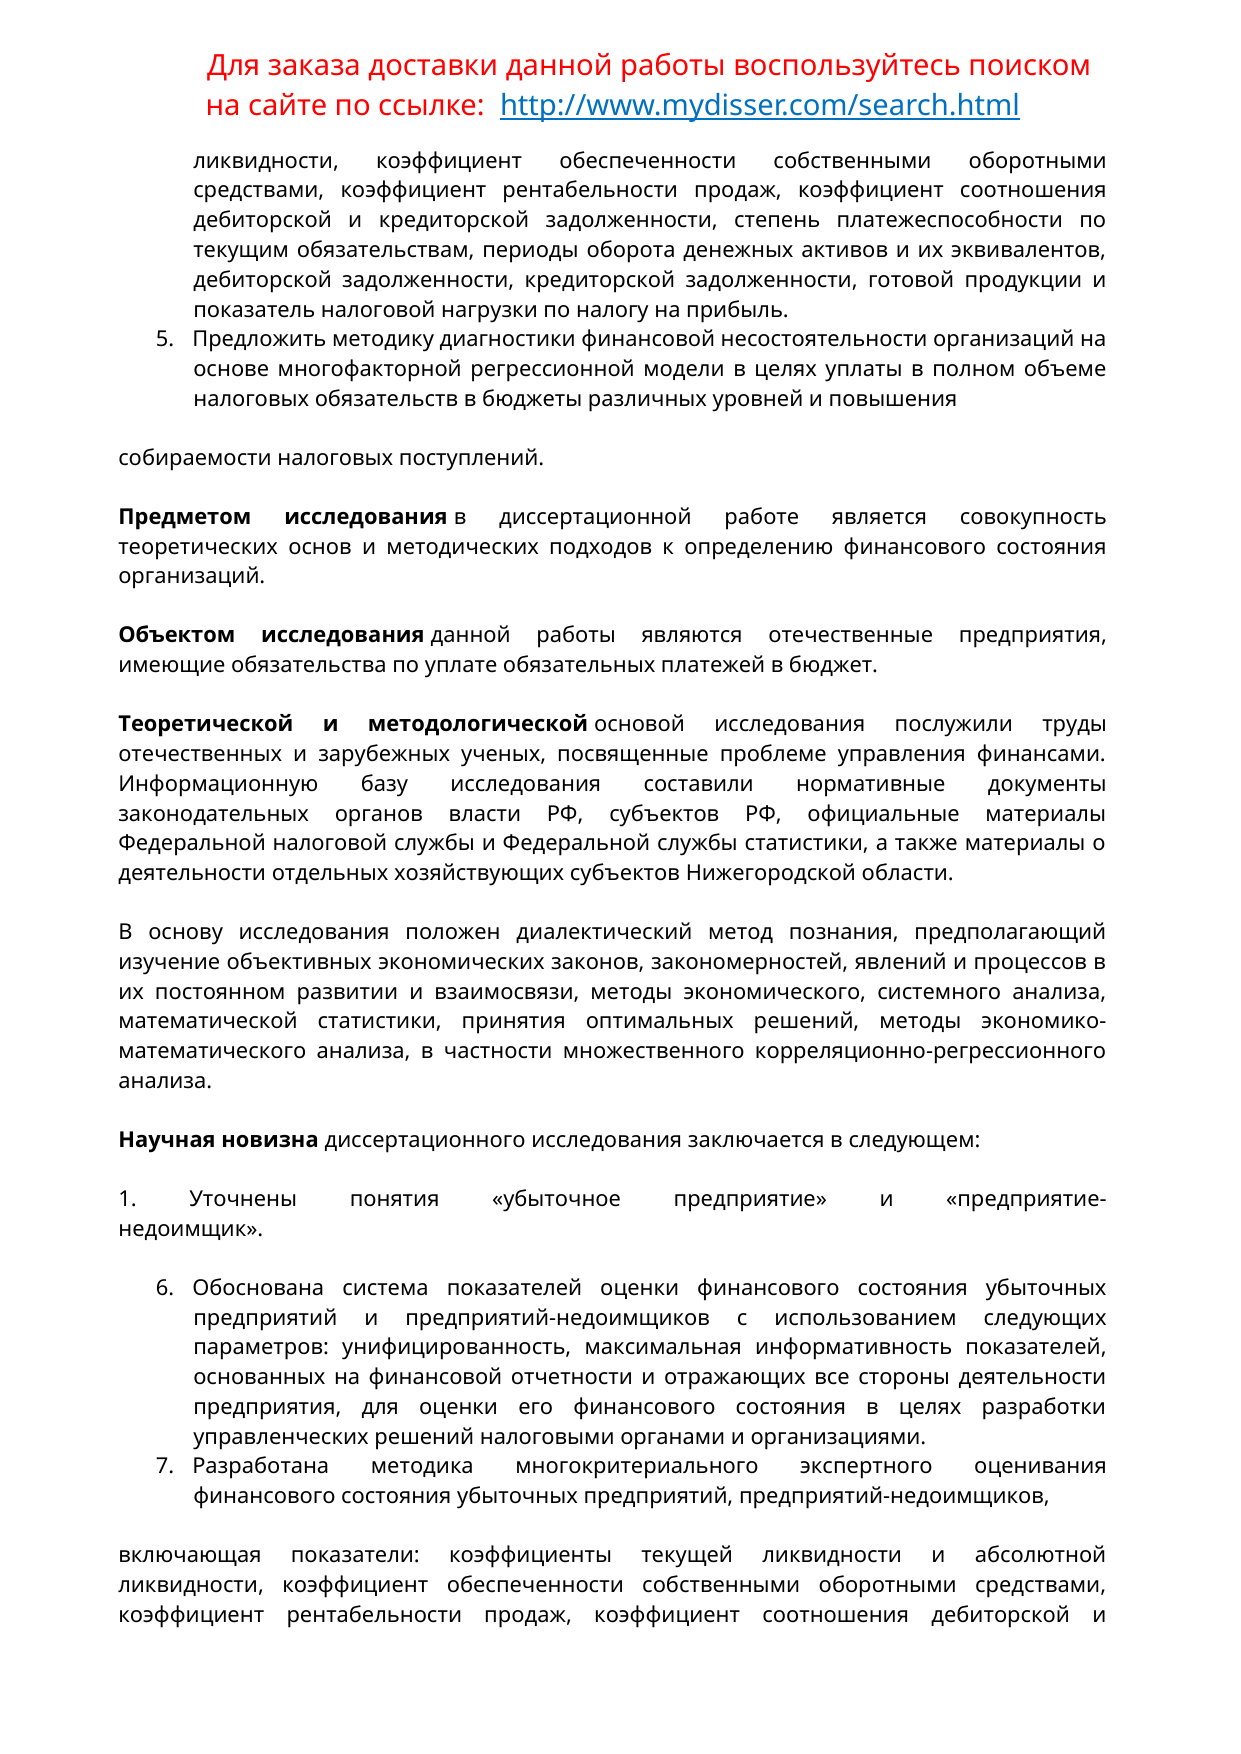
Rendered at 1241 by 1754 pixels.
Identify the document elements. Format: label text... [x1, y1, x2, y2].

list Обоснована система показателей оценки финансового состояния убыточных предприятий и предприятий-недоимщиков с использованием следующих параметров: унифицированность, максимальная информативность показателей, основанных на финансовой отчетности и отражающих все стороны деятельности предприятия, для оценки его финансового состояния в целях разработки управленческих решений налоговыми органами и организациями. [156, 1272, 1107, 1450]
text собираемости налоговых поступлений. [118, 442, 1107, 472]
list Разработана методика многокритериального экспертного оценивания финансового состояния убыточных предприятий, предприятий-недоимщиков, [156, 1450, 1107, 1510]
list Предложить методику диагностики финансовой несостоятельности организаций на основе многофакторной регрессионной модели в целях уплаты в полном объеме налоговых обязательств в бюджеты различных уровней и повышения [156, 323, 1107, 413]
text 1. Уточнены понятия «убыточное предприятие» и «предприятие- недоимщик». [118, 1183, 1107, 1242]
text В основу исследования положен диалектический метод познания, предполагающий изучение объективных экономических законов, закономерностей, явлений и процессов в их постоянном развитии и взаимосвязи, методы экономического, системного анализа, математической статистики, принятия оптимальных решений, методы экономико-математического анализа, в частности множественного корреляционно-регрессионного анализа. [118, 916, 1107, 1095]
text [118, 1539, 1107, 1628]
text Предметом исследования в диссертационной работе является совокупность теоретических основ и методических подходов к определению финансового состояния организаций. [118, 501, 1107, 590]
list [156, 144, 1107, 323]
text Объектом исследования данной работы являются отечественные предприятия, имеющие обязательства по уплате обязательных платежей в бюджет. [118, 619, 1107, 679]
text Теоретической и методологической основой исследования послужили труды отечественных и зарубежных ученых, посвященные проблеме управления финансами. Информационную базу исследования составили нормативные документы законодательных органов власти РФ, субъектов РФ, официальные материалы Федеральной налоговой службы и Федеральной службы статистики, а также материалы о деятельности отдельных хозяйствующих субъектов Нижегородской области. [118, 708, 1107, 887]
text Научная новизна диссертационного исследования заключается в следующем: [118, 1124, 1107, 1154]
